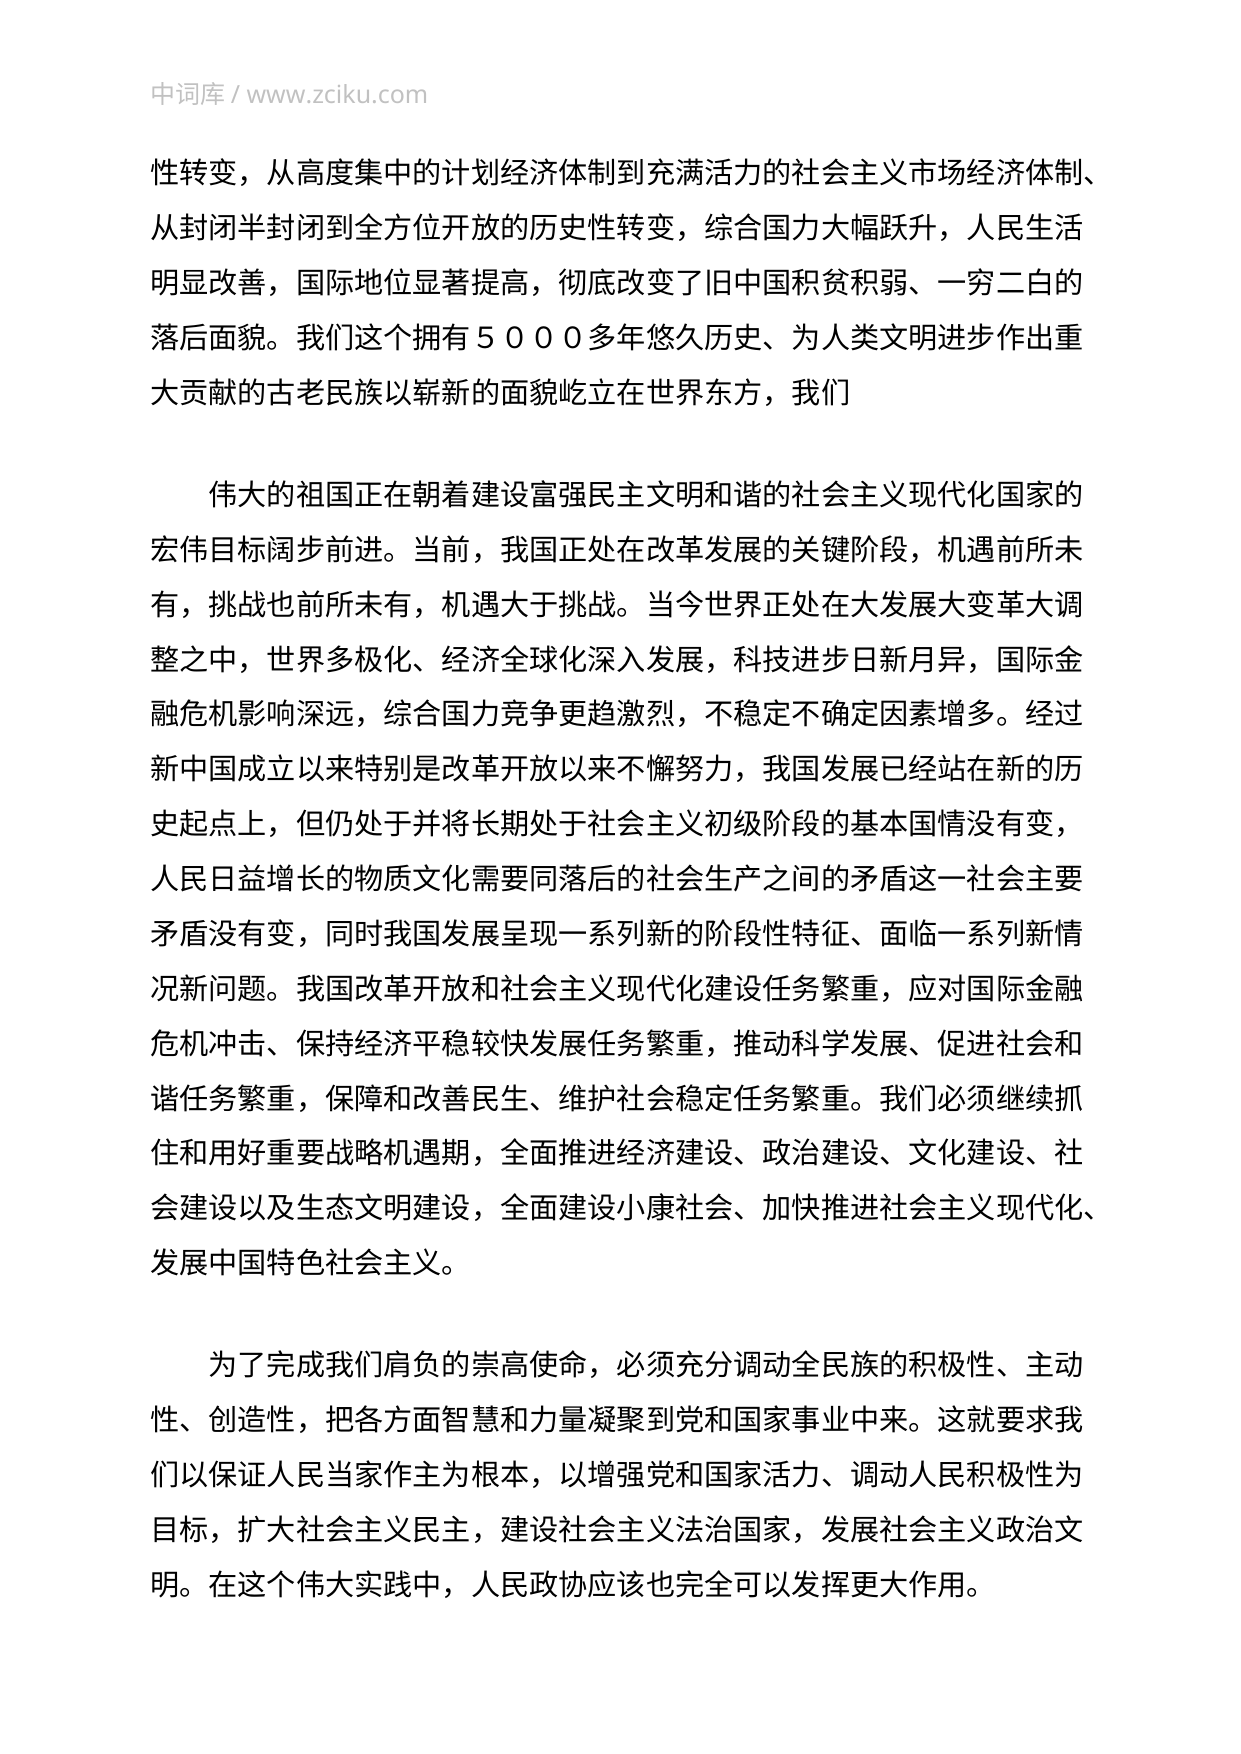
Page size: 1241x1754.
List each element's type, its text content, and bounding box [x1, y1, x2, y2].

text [150, 150, 1090, 412]
text 伟大的祖国正在朝着建设富强民主文明和谐的社会主义现代化国家的宏伟目标阔步前进。当前，我国正处在改革发展的关键阶段，机遇前所未有，挑战也前所未有，机遇大于挑战。当今世界正处在大发展大变革大调整之中，世界多极化、经济全球化深入发展，科技进步日新月异，国际金融危机影响深远，综合国力竞争更趋激烈，不稳定不确定因素增多。经过新中国成立以来特别是改革开放以来不懈努力，我国发展已经站在新的历史起点上，但仍处于并将长期处于社会主义初级阶段的基本国情没有变，人民日益增长的物质文化需要同落后的社会生产之间的矛盾这一社会主要矛盾没有变，同时我国发展呈现一系列新的阶段性特征、面临一系列新情况新问题。我国改革开放和社会主义现代化建设任务繁重，应对国际金融危机冲击、保持经济平稳较快发展任务繁重，推动科学发展、促进社会和谐任务繁重，保障和改善民生、维护社会稳定任务繁重。我们必须继续抓住和用好重要战略机遇期，全面推进经济建设、政治建设、文化建设、社会建设以及生态文明建设，全面建设小康社会、加快推进社会主义现代化、发展中国特色社会主义。 [150, 471, 1090, 1282]
text 为了完成我们肩负的崇高使命，必须充分调动全民族的积极性、主动性、创造性，把各方面智慧和力量凝聚到党和国家事业中来。这就要求我们以保证人民当家作主为根本，以增强党和国家活力、调动人民积极性为目标，扩大社会主义民主，建设社会主义法治国家，发展社会主义政治文明。在这个伟大实践中，人民政协应该也完全可以发挥更大作用。 [150, 1342, 1090, 1603]
